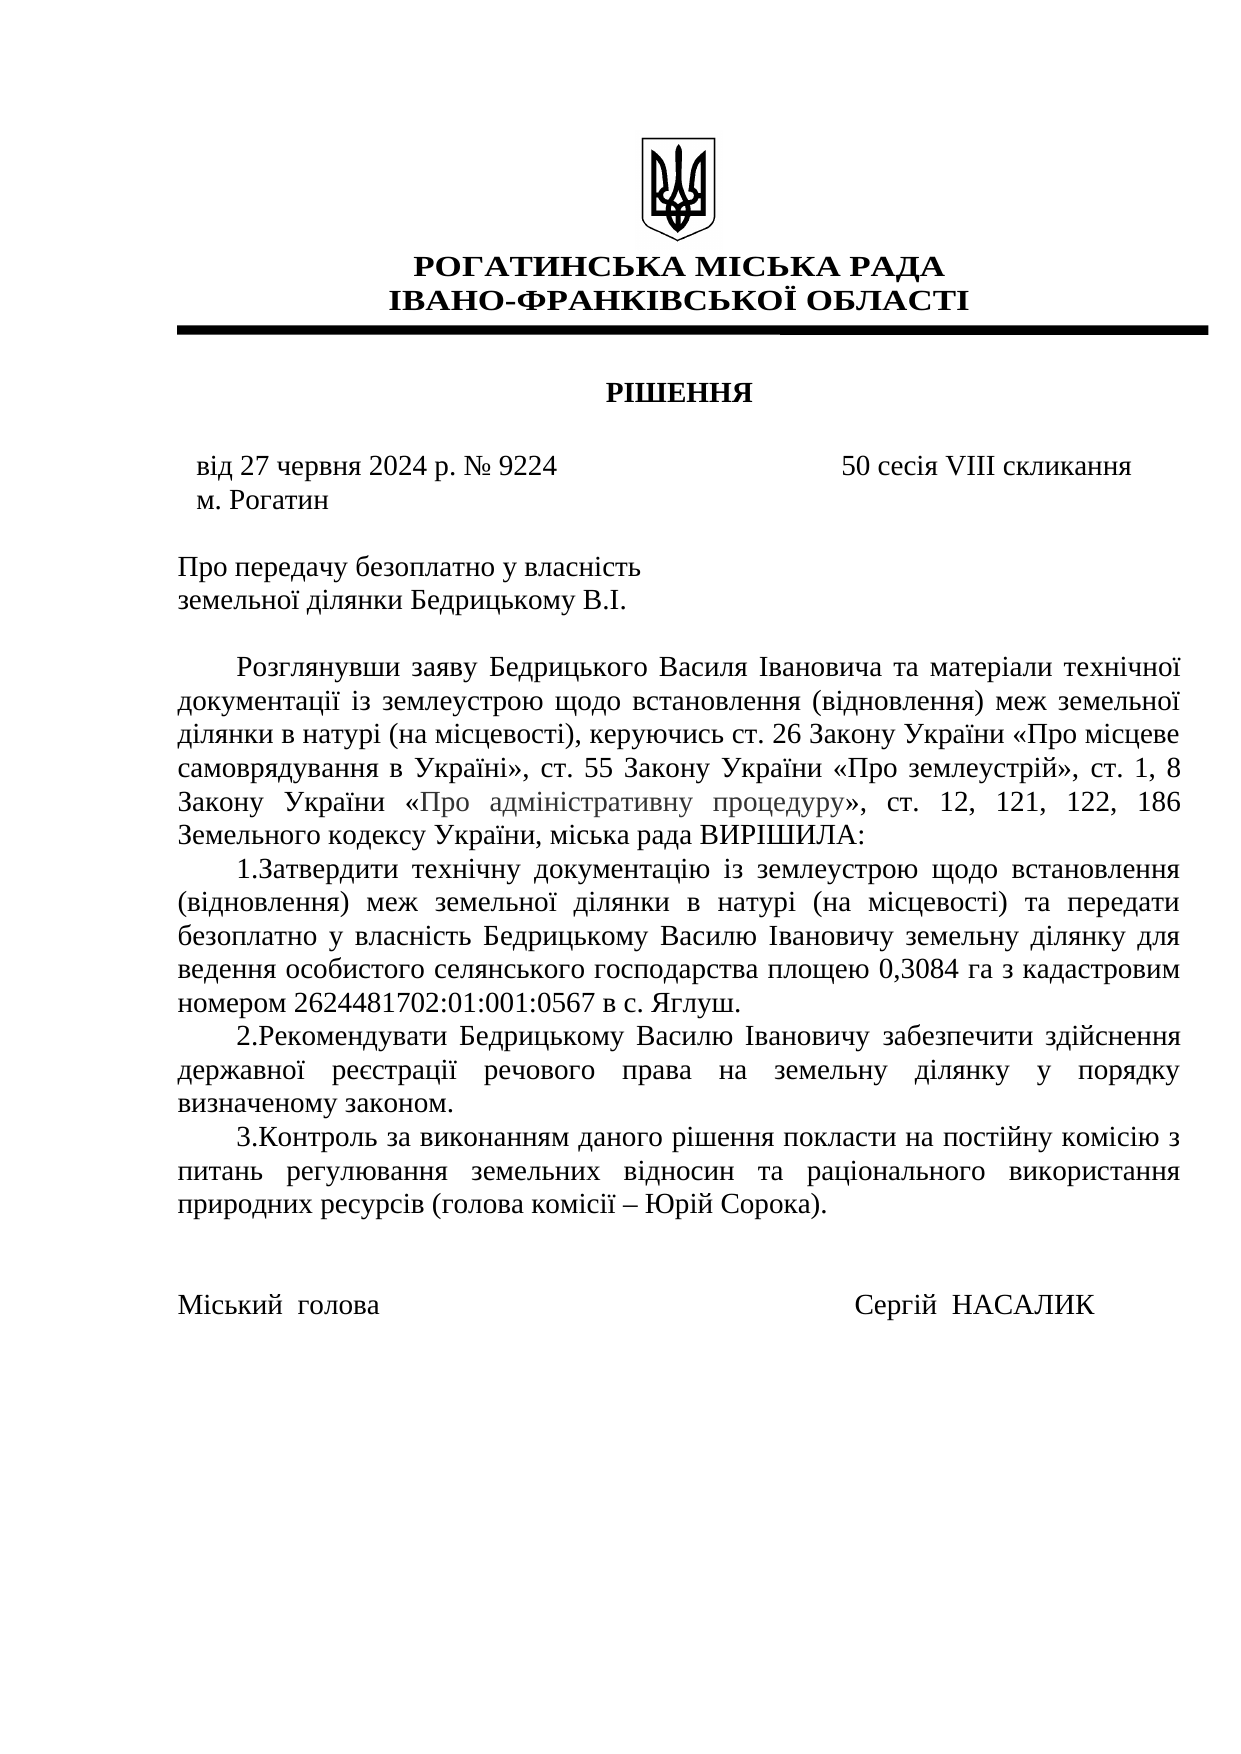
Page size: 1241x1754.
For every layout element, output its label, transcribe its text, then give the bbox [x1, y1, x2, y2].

text 2.Рекомендувати Бедрицькому Василю Івановичу забезпечити здійснення державної реєстрації речового права на земельну ділянку у порядку визначеному законом. [177, 1018, 1181, 1119]
text від 27 червня 2024 р. № 9224 50 сесія VIII скликання [196, 448, 1237, 482]
text 3.Контроль за виконанням даного рішення покласти на постійну комісію з питань регулювання земельних відносин та раціонального використання природних ресурсів (голова комісії – Юрій Сорока). [177, 1119, 1181, 1220]
text РІШЕННЯ [177, 375, 1181, 408]
text ІВАНО-ФРАНКІВСЬКОЇ ОБЛАСТІ [177, 283, 1181, 316]
text Розглянувши заяву Бедрицького Василя Івановича та матеріали технічної документації із землеустрою щодо встановлення (відновлення) меж земельної ділянки в натурі (на місцевості), керуючись ст. 26 Закону України «Про місцеве самоврядування в Україні», ст. 55 Закону України «Про землеустрій», ст. 1, 8 Закону України «Про адміністративну процедуру», ст. 12, 121, 122, 186 Земельного кодексу України, міська рада ВИРІШИЛА: [177, 649, 1181, 851]
text Міський голова Сергій НАСАЛИК [177, 1287, 1181, 1320]
text 1.Затвердити технічну документацію із землеустрою щодо встановлення (відновлення) меж земельної ділянки в натурі (на місцевості) та передати безоплатно у власність Бедрицькому Василю Івановичу земельну ділянку для ведення особистого селянського господарства площею 0,3084 га з кадастровим номером 2624481702:01:001:0567 в с. Яглуш. [177, 851, 1181, 1018]
text РОГАТИНСЬКА МІСЬКА РАДА [177, 249, 1181, 283]
text м. Рогатин [196, 482, 1237, 515]
text земельної ділянки Бедрицькому В.І. [177, 582, 1181, 616]
text Про передачу безоплатно у власність [177, 549, 1237, 582]
